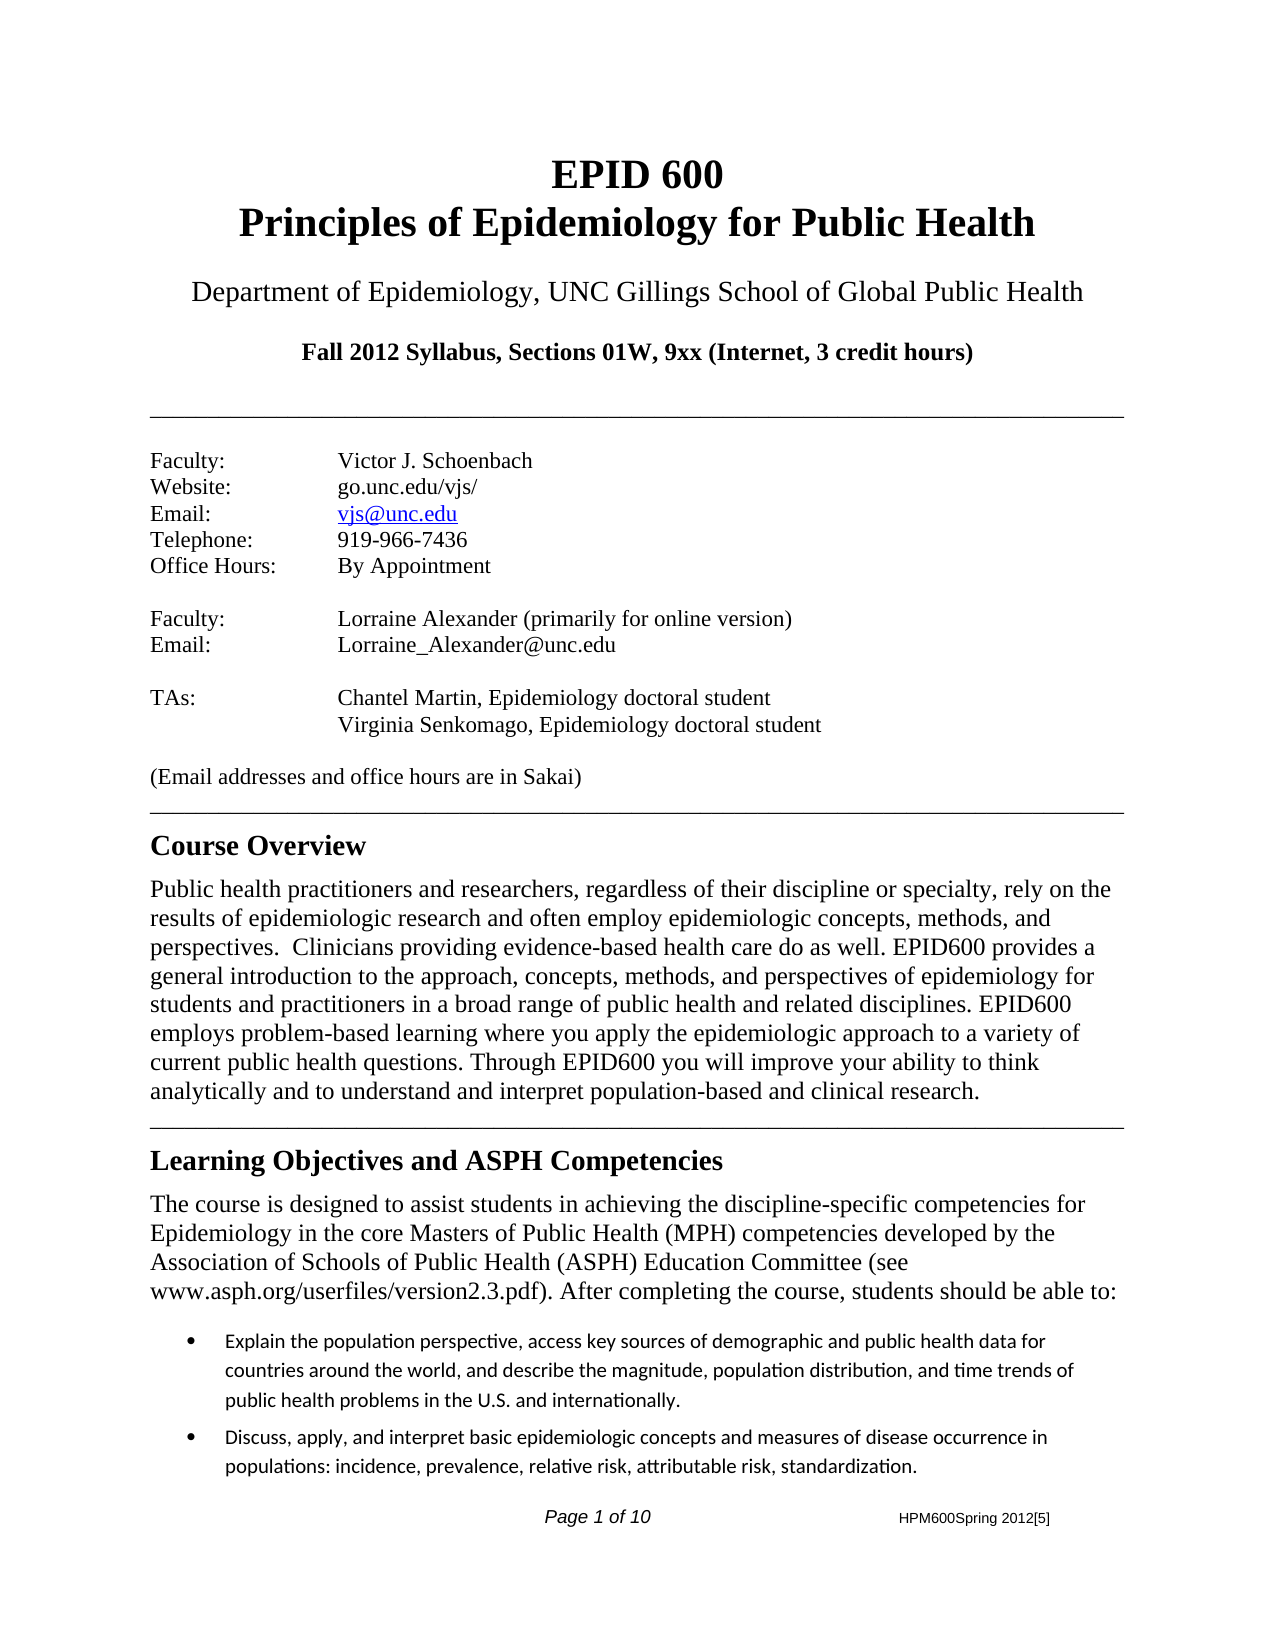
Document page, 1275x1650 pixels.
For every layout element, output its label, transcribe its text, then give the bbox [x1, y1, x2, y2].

text Email: Lorraine_Alexander@unc.edu [150, 632, 1125, 658]
text Website: go.unc.edu/vjs/ [150, 473, 1125, 500]
text Principles of Epidemiology for Public Health [150, 198, 1125, 246]
text Fall 2012 Syllabus, Sections 01W, 9xx (Internet, 3 credit hours) [150, 337, 1125, 366]
text EPID 600 [150, 150, 1125, 198]
text Faculty: Lorraine Alexander (primarily for online version) [150, 605, 1125, 632]
text (Email addresses and office hours are in Sakai) [150, 763, 1125, 790]
text TAs: Chantel Martin, Epidemiology doctoral student [150, 684, 1125, 711]
list Discuss, apply, and interpret basic epidemiologic concepts and measures of disease occurrence in populations: incidence, prevalence, relative risk, attributable risk, standardization. [187, 1424, 1125, 1479]
text Telephone: 919-966-7436 [150, 526, 1125, 552]
text Course Overview [150, 828, 1125, 862]
text Public health practitioners and researchers, regardless of their discipline or specialty, rely on the results of epidemiologic research and often employ epidemiologic concepts, methods, and perspectives. Clinicians providing evidence-based health care do as well. EPID600 provides a general introduction to the approach, concepts, methods, and perspectives of epidemiology for students and practitioners in a broad range of public health and related disciplines. EPID600 employs problem-based learning where you apply the epidemiologic approach to a variety of current public health questions. Through EPID600 you will improve your ability to think analytically and to understand and interpret population-based and clinical research. [150, 874, 1125, 1104]
text Office Hours: By Appointment [150, 552, 1125, 579]
text _____________________________________________________________________________________ [150, 394, 1125, 421]
text Virginia Senkomago, Epidemiology doctoral student [150, 711, 1125, 737]
text Learning Objectives and ASPH Competencies [150, 1143, 1125, 1177]
text _____________________________________________________________________________________ [150, 1104, 1125, 1131]
text Department of Epidemiology, UNC Gillings School of Global Public Health [150, 274, 1125, 308]
text Email: vjs@unc.edu [150, 500, 1125, 526]
list Explain the population perspective, access key sources of demographic and public health data for countries around the world, and describe the magnitude, population distribution, and time trends of public health problems in the U.S. and internationally. [187, 1328, 1125, 1412]
text _____________________________________________________________________________________ [150, 790, 1125, 816]
text Faculty: Victor J. Schoenbach [150, 447, 1125, 473]
text The course is designed to assist students in achieving the discipline-specific competencies for Epidemiology in the core Masters of Public Health (MPH) competencies developed by the Association of Schools of Public Health (ASPH) Education Committee (see www.asph.org/userfiles/version2.3.pdf). After completing the course, students should be able to: [150, 1189, 1125, 1304]
